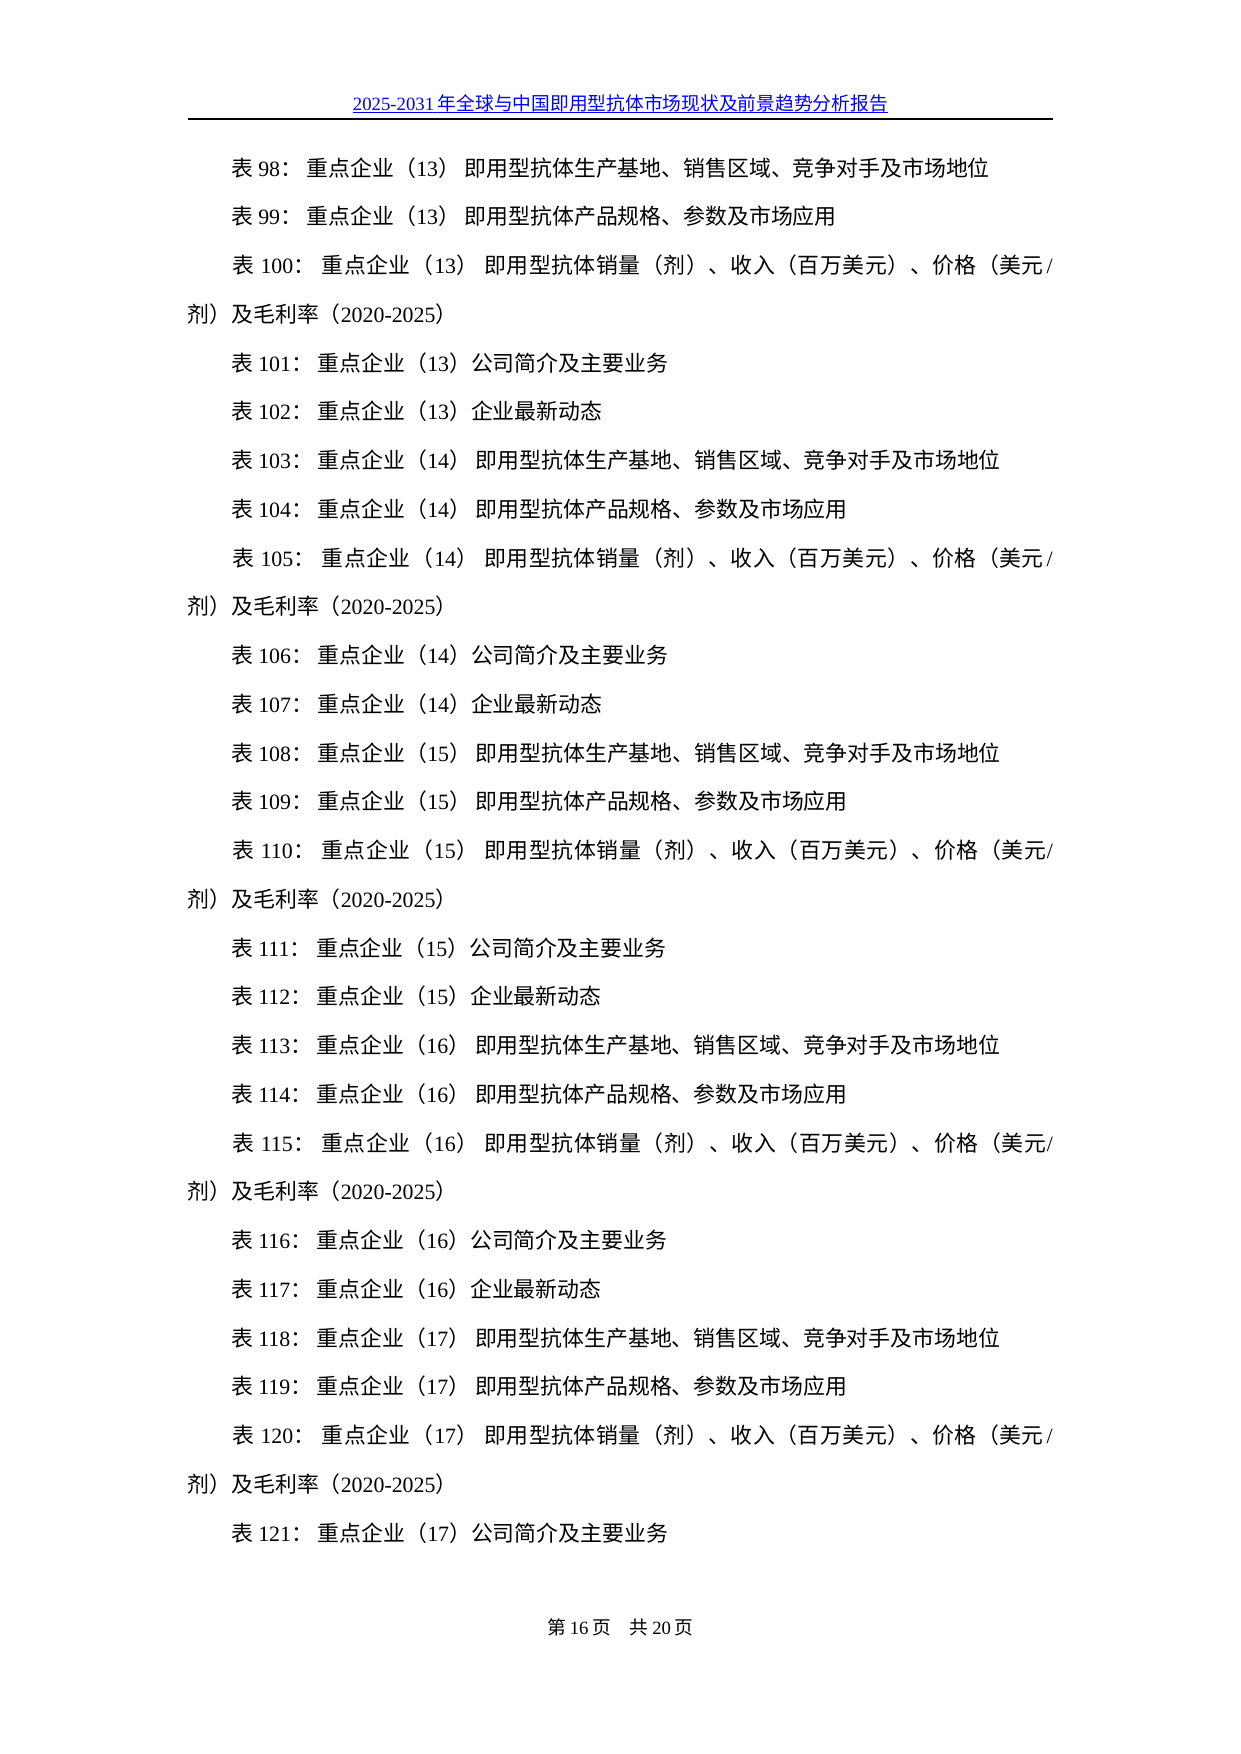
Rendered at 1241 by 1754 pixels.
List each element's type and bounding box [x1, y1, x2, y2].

text [187, 150, 1053, 1548]
